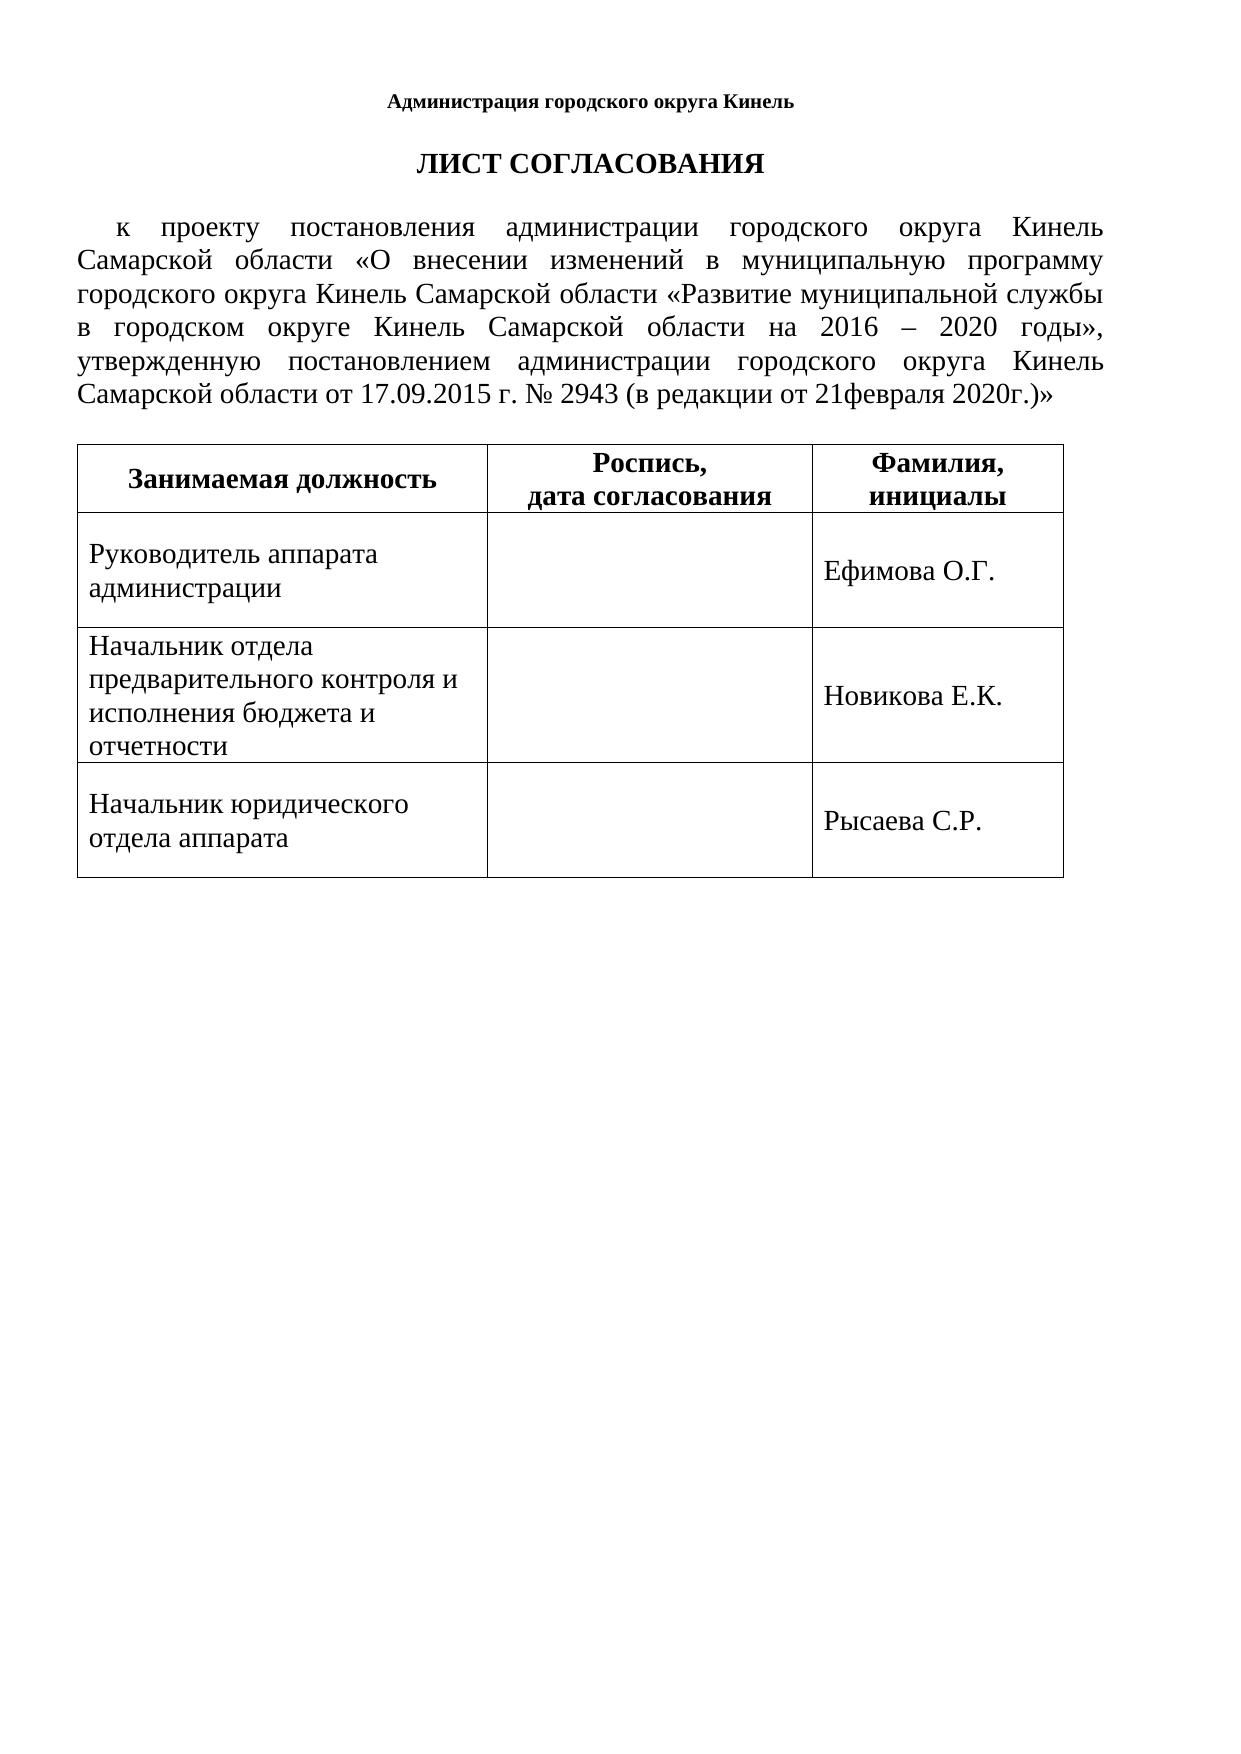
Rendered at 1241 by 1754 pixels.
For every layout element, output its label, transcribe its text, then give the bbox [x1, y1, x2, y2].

table_cell Начальник юридического отдела аппарата [78, 763, 487, 877]
table_header Занимаемая должность [78, 445, 487, 512]
table_cell Новикова Е.К. [813, 628, 1063, 762]
table_header Фамилия, инициалы [813, 445, 1063, 512]
table_cell Руководитель аппарата администрации [78, 513, 487, 627]
table_header Роспись, дата согласования [488, 445, 812, 512]
text ЛИСТ СОГЛАСОВАНИЯ [77, 146, 1104, 180]
table_cell Рысаева С.Р. [813, 763, 1063, 877]
table_cell Ефимова О.Г. [813, 513, 1063, 627]
table_cell [488, 513, 812, 627]
text Администрация городского округа Кинель [77, 89, 1104, 113]
text к проекту постановления администрации городского округа Кинель Самарской области «О внесении изменений в муниципальную программу городского округа Кинель Самарской области «Развитие муниципальной службы в городском округе Кинель Самарской области на 2016 – 2020 годы», утвержденную постановлением администрации городского округа Кинель Самарской области от 17.09.2015 г. № 2943 (в редакции от 21февраля 2020г.)» [77, 209, 1104, 410]
table_cell [488, 628, 812, 762]
table_cell [488, 763, 812, 877]
table_cell Начальник отдела предварительного контроля и исполнения бюджета и отчетности [78, 628, 487, 762]
